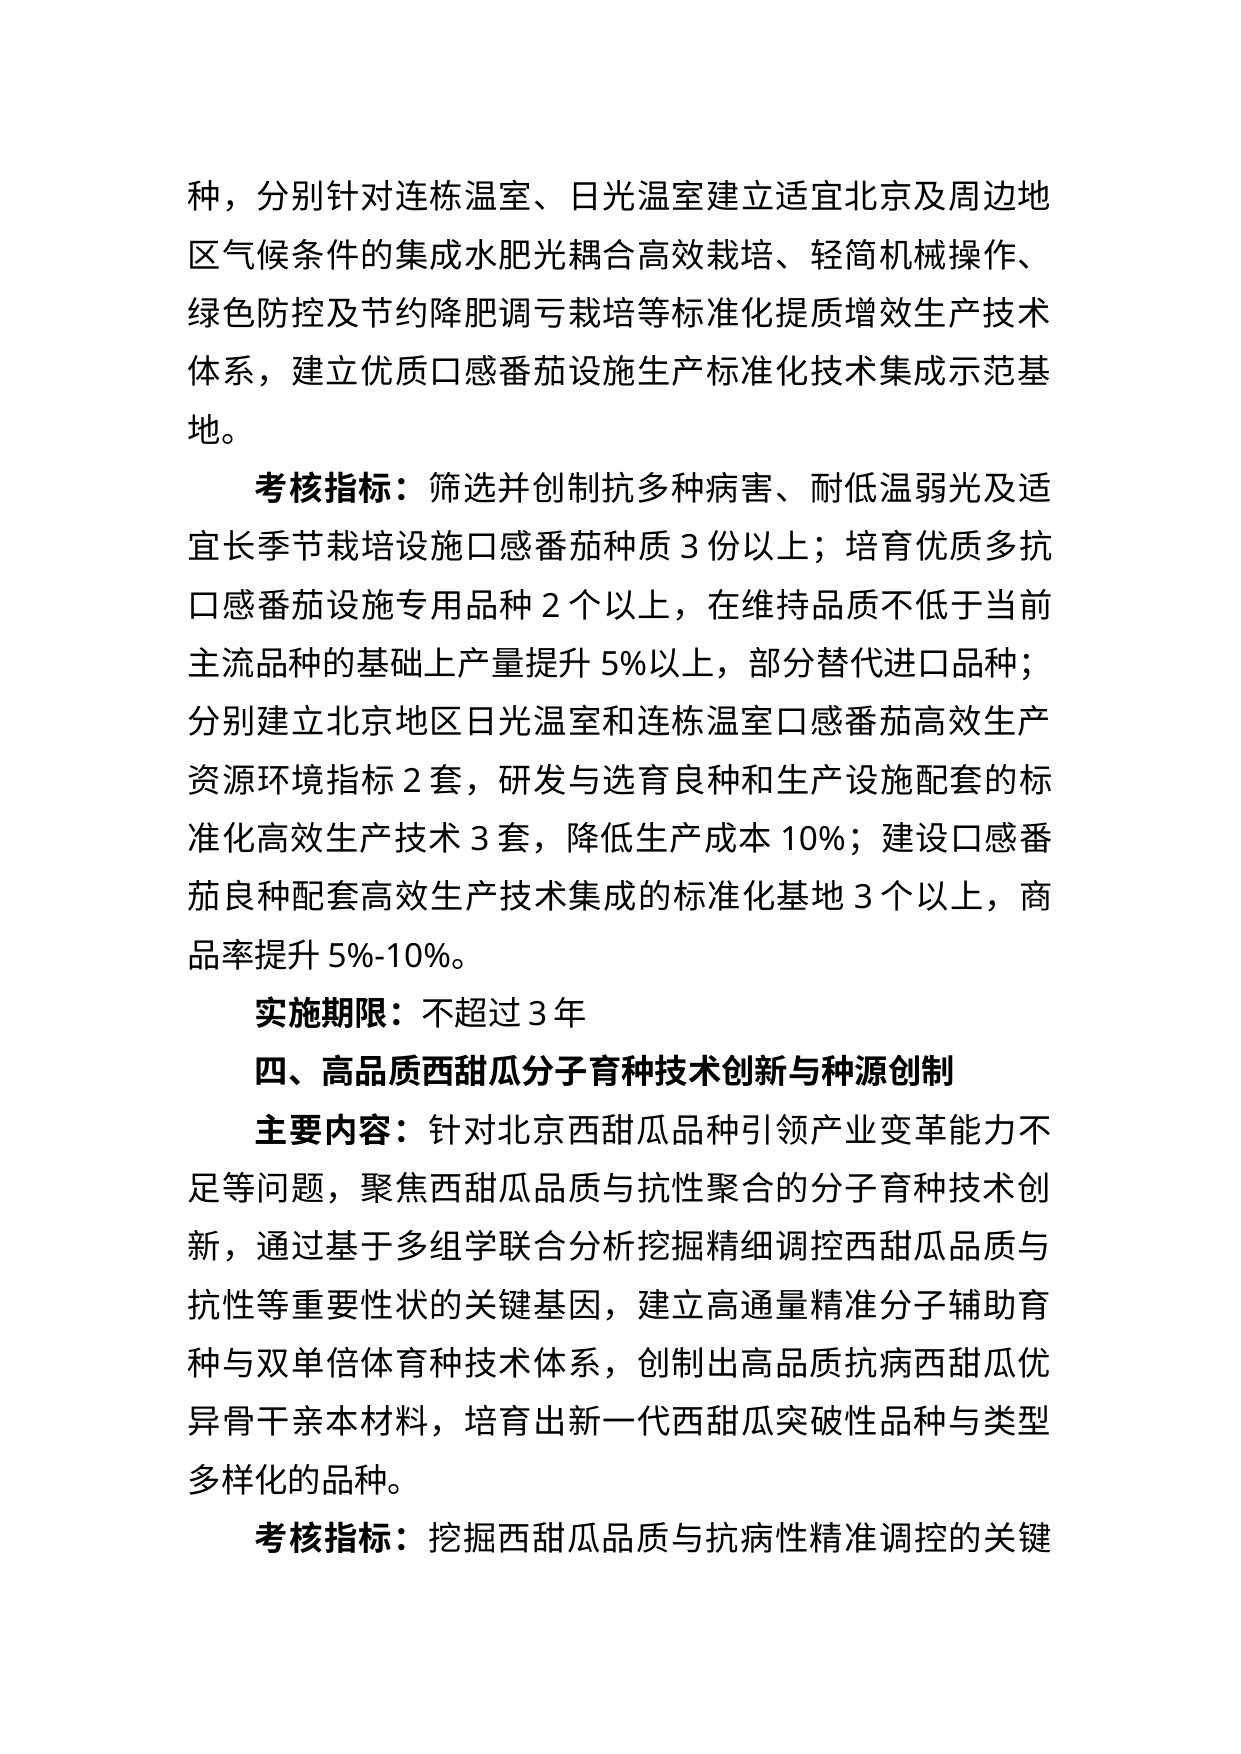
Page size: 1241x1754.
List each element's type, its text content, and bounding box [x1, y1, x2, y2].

subtitle 四、高品质西甜瓜分子育种技术创新与种源创制 [187, 1037, 1053, 1095]
text 考核指标：筛选并创制抗多种病害、耐低温弱光及适宜长季节栽培设施口感番茄种质3份以上；培育优质多抗口感番茄设施专用品种2个以上，在维持品质不低于当前主流品种的基础上产量提升5%以上，部分替代进口品种；分别建立北京地区日光温室和连栋温室口感番茄高效生产资源环境指标2套，研发与选育良种和生产设施配套的标准化高效生产技术3套，降低生产成本10%；建设口感番茄良种配套高效生产技术集成的标准化基地3个以上，商品率提升5%-10%。 [187, 454, 1053, 979]
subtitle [187, 1504, 1053, 1562]
text 实施期限：不超过3年 [187, 979, 1053, 1037]
text 主要内容：针对北京西甜瓜品种引领产业变革能力不足等问题，聚焦西甜瓜品质与抗性聚合的分子育种技术创新，通过基于多组学联合分析挖掘精细调控西甜瓜品质与抗性等重要性状的关键基因，建立高通量精准分子辅助育种与双单倍体育种技术体系，创制出高品质抗病西甜瓜优异骨干亲本材料，培育出新一代西甜瓜突破性品种与类型多样化的品种。 [187, 1095, 1053, 1504]
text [187, 162, 1053, 454]
